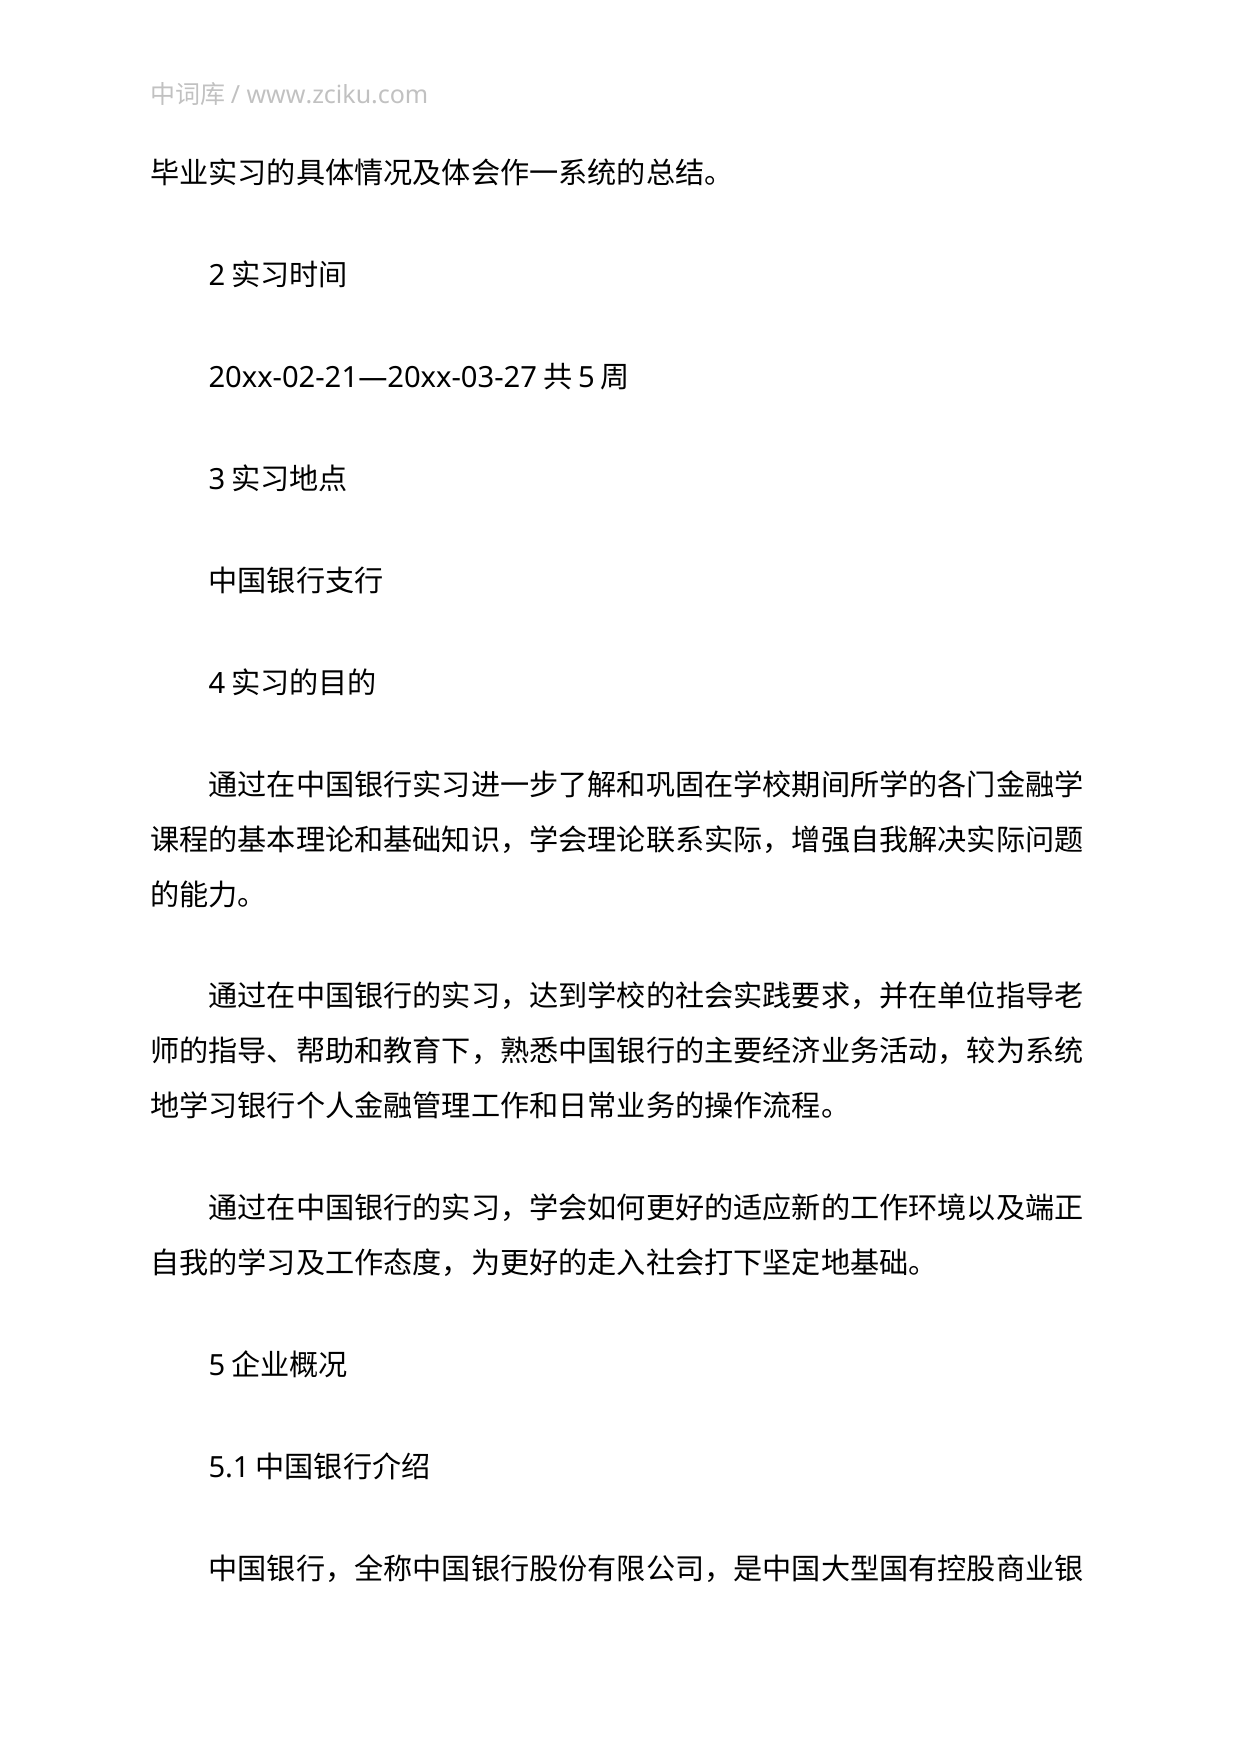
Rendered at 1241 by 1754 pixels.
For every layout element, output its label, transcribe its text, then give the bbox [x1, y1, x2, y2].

text 20xx-02-21—20xx-03-27共5周 [150, 354, 1090, 396]
text 5企业概况 [150, 1341, 1090, 1384]
text 通过在中国银行的实习，学会如何更好的适应新的工作环境以及端正自我的学习及工作态度，为更好的走入社会打下坚定地基础。 [150, 1184, 1090, 1282]
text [150, 150, 1090, 192]
text 3实习地点 [150, 456, 1090, 498]
text 通过在中国银行的实习，达到学校的社会实践要求，并在单位指导老师的指导、帮助和教育下，熟悉中国银行的主要经济业务活动，较为系统地学习银行个人金融管理工作和日常业务的操作流程。 [150, 973, 1090, 1125]
text 4实习的目的 [150, 659, 1090, 702]
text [150, 1545, 1090, 1587]
text 2实习时间 [150, 252, 1090, 294]
text 中国银行支行 [150, 558, 1090, 600]
text 通过在中国银行实习进一步了解和巩固在学校期间所学的各门金融学课程的基本理论和基础知识，学会理论联系实际，增强自我解决实际问题的能力。 [150, 761, 1090, 913]
text 5.1中国银行介绍 [150, 1443, 1090, 1486]
